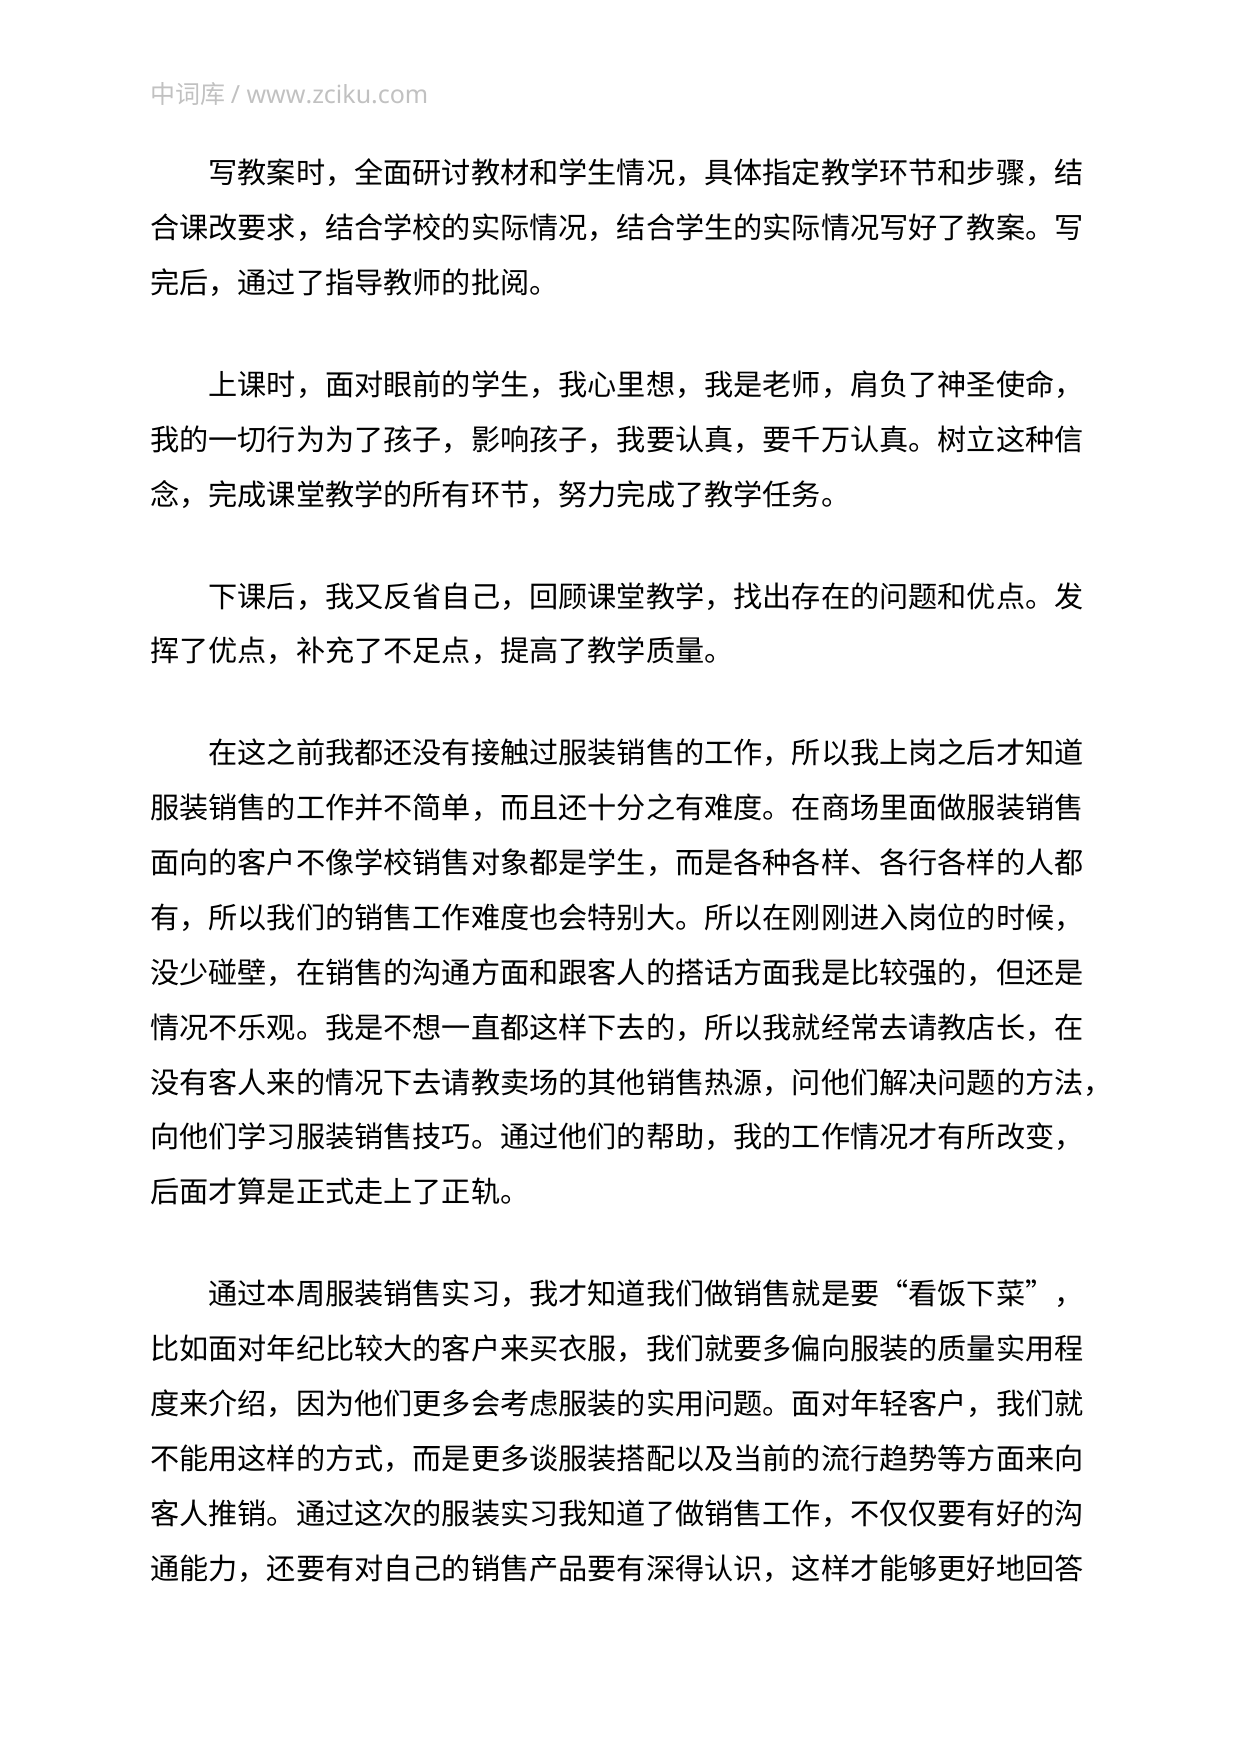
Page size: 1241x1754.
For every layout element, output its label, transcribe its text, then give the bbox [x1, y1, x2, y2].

text 写教案时，全面研讨教材和学生情况，具体指定教学环节和步骤，结合课改要求，结合学校的实际情况，结合学生的实际情况写好了教案。写完后，通过了指导教师的批阅。 [150, 150, 1090, 302]
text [150, 1271, 1090, 1587]
text 下课后，我又反省自己，回顾课堂教学，找出存在的问题和优点。发挥了优点，补充了不足点，提高了教学质量。 [150, 573, 1090, 670]
text 在这之前我都还没有接触过服装销售的工作，所以我上岗之后才知道服装销售的工作并不简单，而且还十分之有难度。在商场里面做服装销售面向的客户不像学校销售对象都是学生，而是各种各样、各行各样的人都有，所以我们的销售工作难度也会特别大。所以在刚刚进入岗位的时候，没少碰壁，在销售的沟通方面和跟客人的搭话方面我是比较强的，但还是情况不乐观。我是不想一直都这样下去的，所以我就经常去请教店长，在没有客人来的情况下去请教卖场的其他销售热源，问他们解决问题的方法，向他们学习服装销售技巧。通过他们的帮助，我的工作情况才有所改变，后面才算是正式走上了正轨。 [150, 730, 1090, 1211]
text 上课时，面对眼前的学生，我心里想，我是老师，肩负了神圣使命，我的一切行为为了孩子，影响孩子，我要认真，要千万认真。树立这种信念，完成课堂教学的所有环节，努力完成了教学任务。 [150, 362, 1090, 514]
